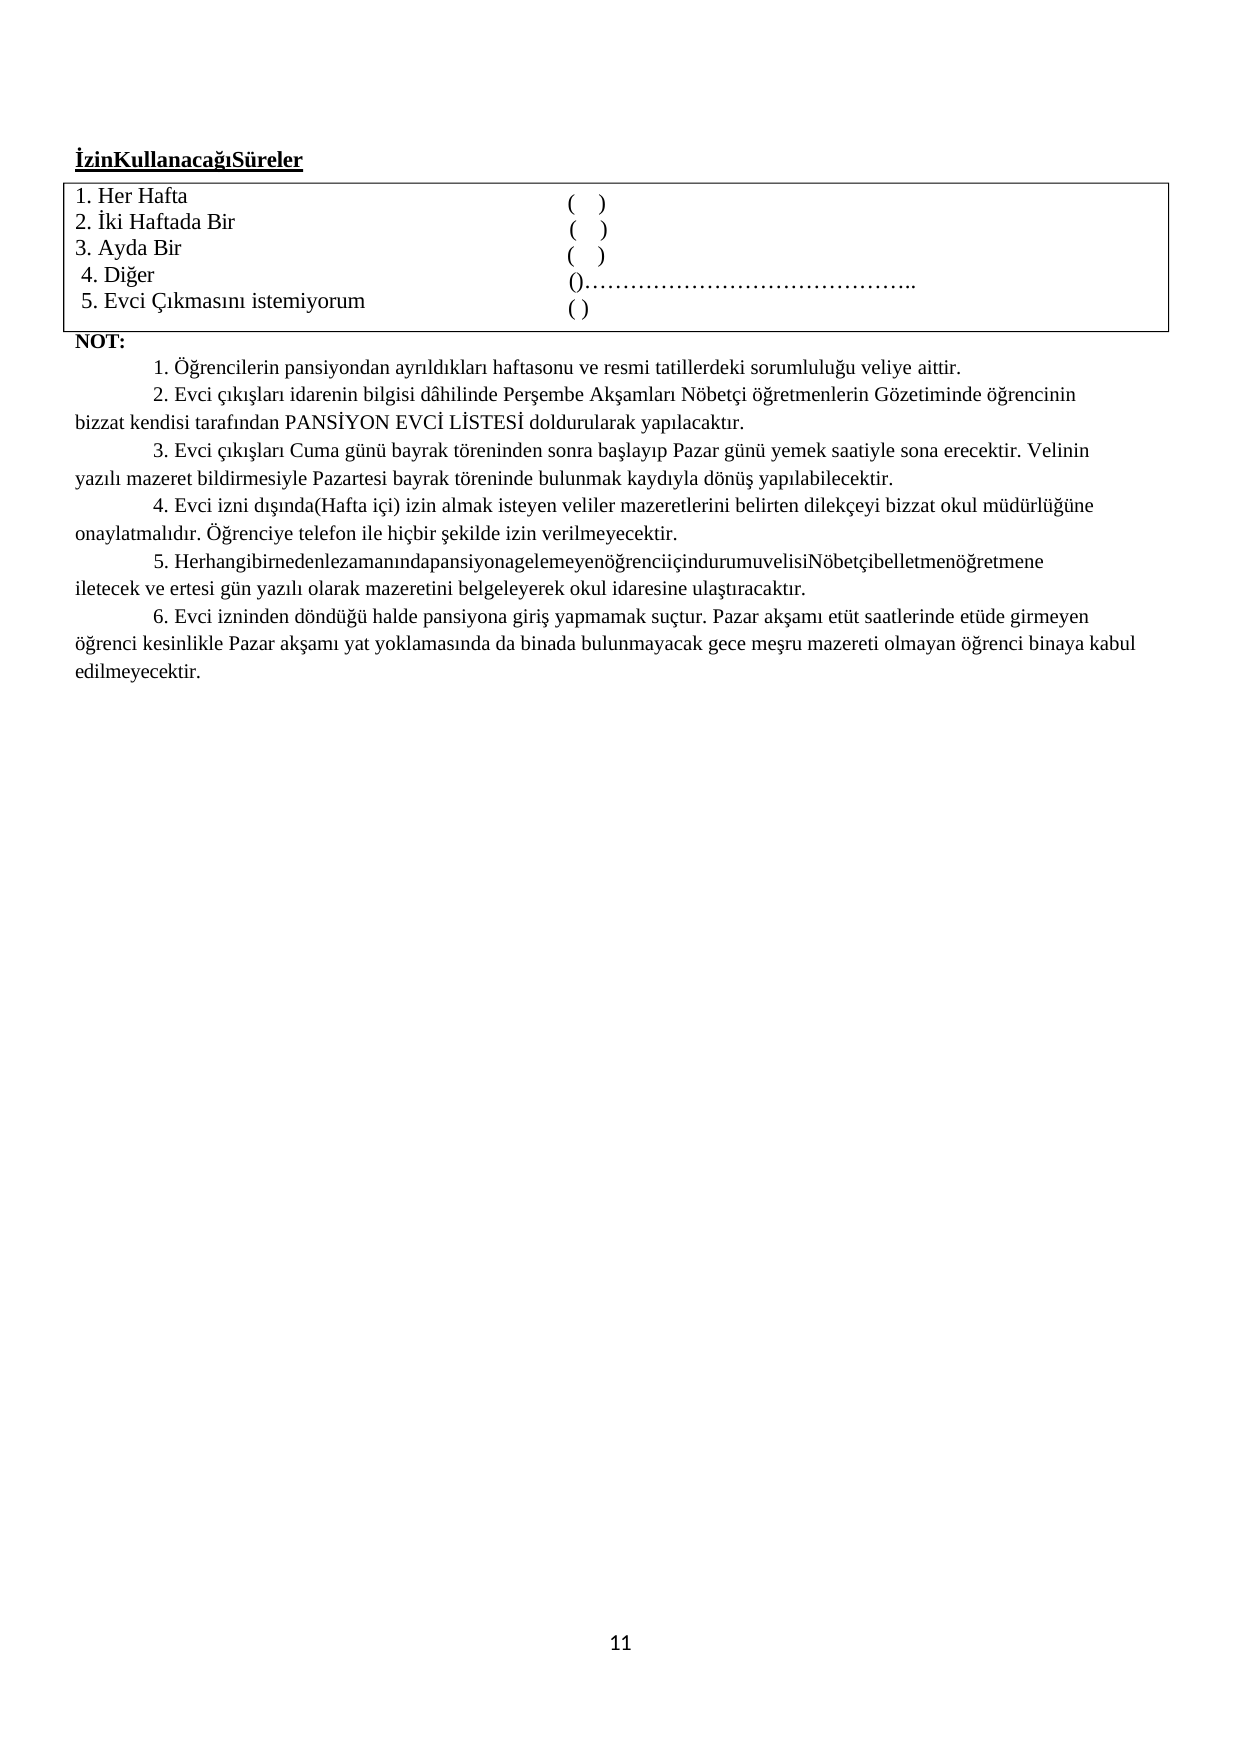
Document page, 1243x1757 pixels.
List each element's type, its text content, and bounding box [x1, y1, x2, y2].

text ( ) [567, 241, 1184, 267]
subtitle NOT: [75, 329, 370, 353]
text ( ) [569, 215, 1184, 241]
list Ayda Bir [75, 235, 370, 261]
list HerhangibirnedenlezamanındapansiyonagelemeyenöğrenciiçindurumuvelisiNöbetçibelletmenöğretmene iletecek ve ertesi gün yazılı olarak mazeretini belgeleyerek okul idaresine ulaştıracaktır. [75, 548, 1101, 600]
text ()…………………………………….. ( ) [568, 267, 929, 320]
list Evci Çıkmasını istemiyorum [81, 287, 370, 313]
list Öğrencilerin pansiyondan ayrıldıkları haftasonu ve resmi tatillerdeki sorumluluğu veliye aittir. [153, 355, 1184, 379]
list Evci çıkışları idarenin bilgisi dâhilinde Perşembe Akşamları Nöbetçi öğretmenlerin Gözetiminde öğrencinin bizzat kendisi tarafından PANSİYON EVCİ LİSTESİ doldurularak yapılacaktır. [75, 382, 1126, 434]
list Evci izni dışında(Hafta içi) izin almak isteyen veliler mazeretlerini belirten dilekçeyi bizzat okul müdürlüğüne onaylatmalıdır. Öğrenciye telefon ile hiçbir şekilde izin verilmeyecektir. [75, 493, 1122, 545]
list Evci çıkışları Cuma günü bayrak töreninden sonra başlayıp Pazar günü yemek saatiyle sona erecektir. Velinin yazılı mazeret bildirmesiyle Pazartesi bayrak töreninde bulunmak kaydıyla dönüş yapılabilecektir. [75, 438, 1136, 489]
list Evci izninden döndüğü halde pansiyona giriş yapmamak suçtur. Pazar akşamı etüt saatlerinde etüde girmeyen öğrenci kesinlikle Pazar akşamı yat yoklamasında da binada bulunmayacak gece meşru mazereti olmayan öğrenci binaya kabul edilmeyecektir. [75, 604, 1151, 683]
list İki Haftada Bir [75, 208, 370, 235]
subtitle İzinKullanacağıSüreler [75, 146, 370, 173]
text ( ) [567, 189, 1184, 215]
list Diğer [81, 261, 370, 287]
list Her Hafta [75, 182, 370, 208]
